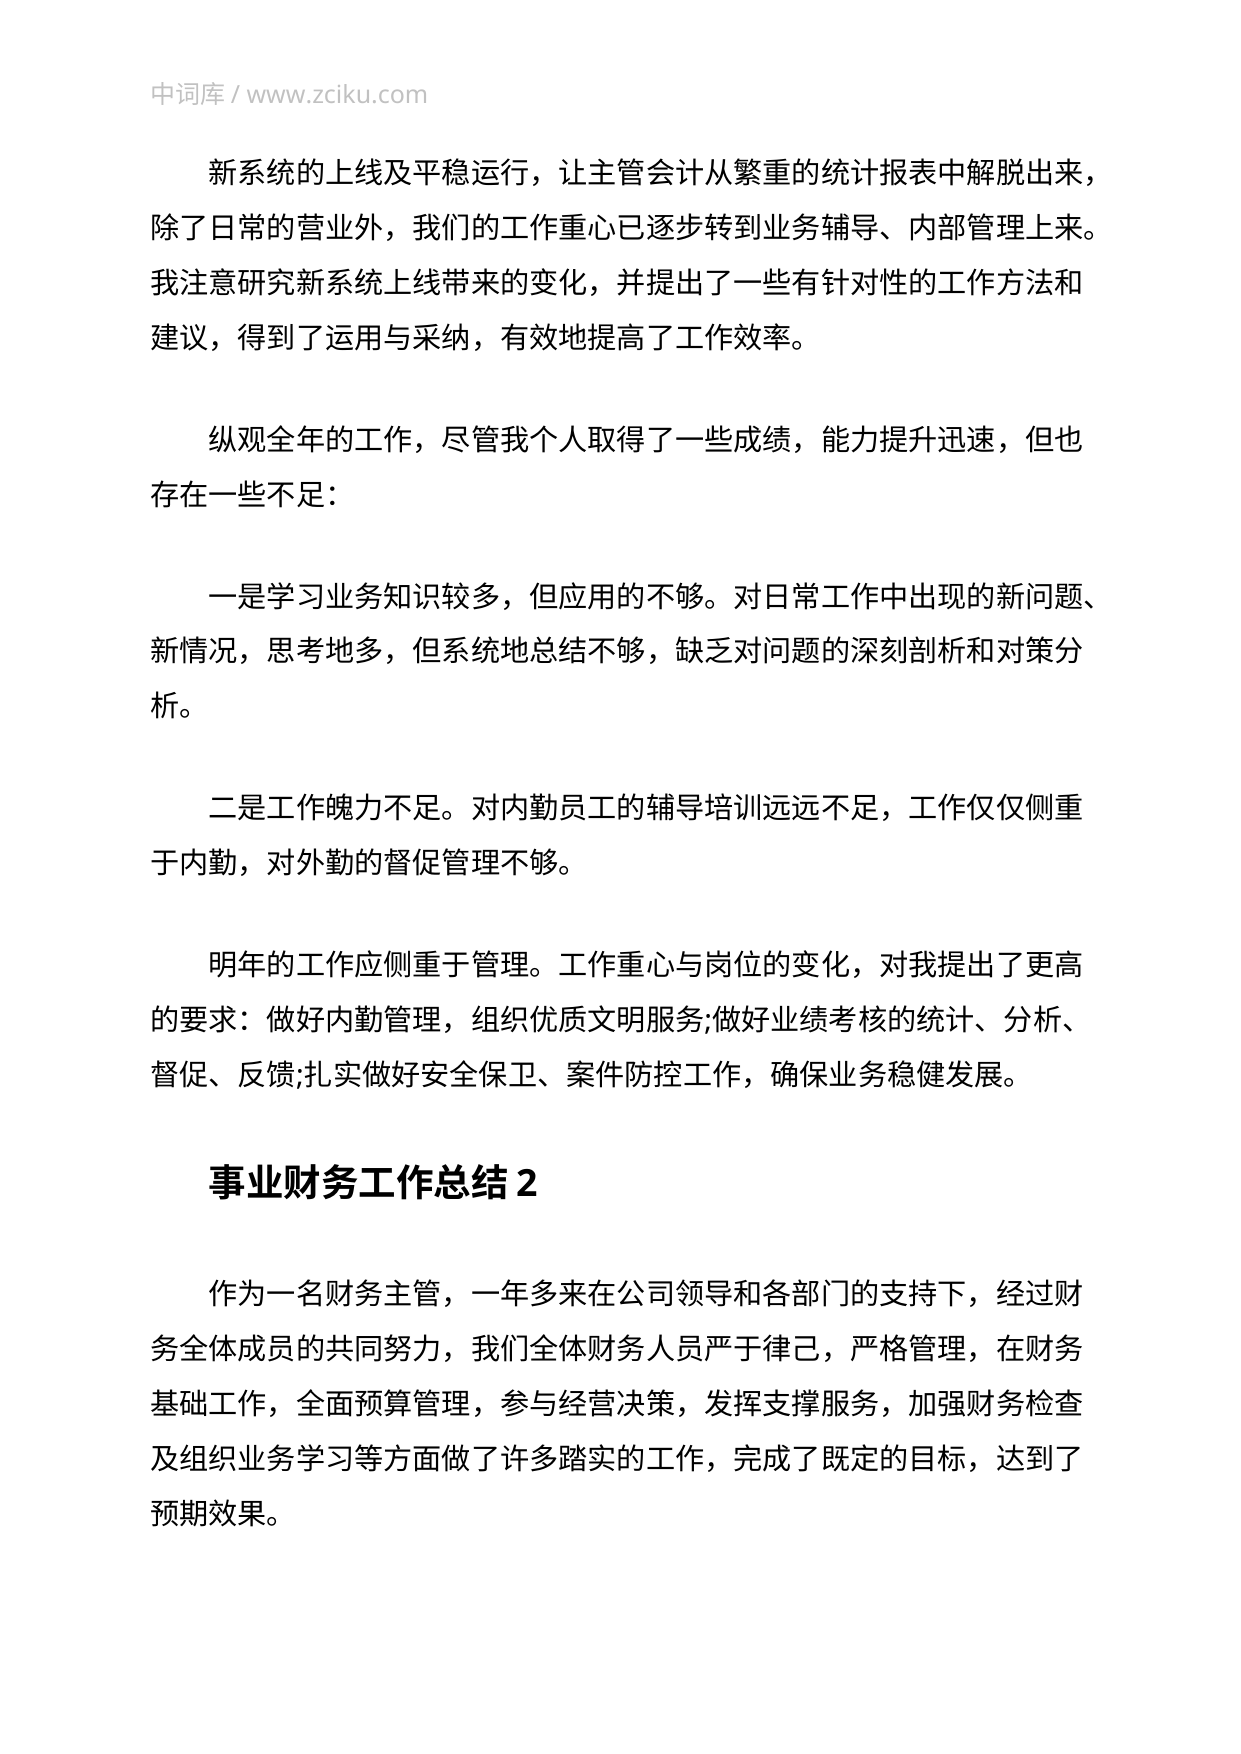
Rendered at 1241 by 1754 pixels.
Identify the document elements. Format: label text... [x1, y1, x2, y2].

text 一是学习业务知识较多，但应用的不够。对日常工作中出现的新问题、新情况，思考地多，但系统地总结不够，缺乏对问题的深刻剖析和对策分析。 [150, 573, 1090, 725]
text 事业财务工作总结2 [150, 1153, 1090, 1208]
text 明年的工作应侧重于管理。工作重心与岗位的变化，对我提出了更高的要求：做好内勤管理，组织优质文明服务;做好业绩考核的统计、分析、督促、反馈;扎实做好安全保卫、案件防控工作，确保业务稳健发展。 [150, 941, 1090, 1094]
text 纵观全年的工作，尽管我个人取得了一些成绩，能力提升迅速，但也存在一些不足： [150, 416, 1090, 514]
text 新系统的上线及平稳运行，让主管会计从繁重的统计报表中解脱出来，除了日常的营业外，我们的工作重心已逐步转到业务辅导、内部管理上来。我注意研究新系统上线带来的变化，并提出了一些有针对性的工作方法和建议，得到了运用与采纳，有效地提高了工作效率。 [150, 150, 1090, 357]
text 作为一名财务主管，一年多来在公司领导和各部门的支持下，经过财务全体成员的共同努力，我们全体财务人员严于律己，严格管理，在财务基础工作，全面预算管理，参与经营决策，发挥支撑服务，加强财务检查及组织业务学习等方面做了许多踏实的工作，完成了既定的目标，达到了预期效果。 [150, 1271, 1090, 1533]
text 二是工作魄力不足。对内勤员工的辅导培训远远不足，工作仅仅侧重于内勤，对外勤的督促管理不够。 [150, 785, 1090, 882]
